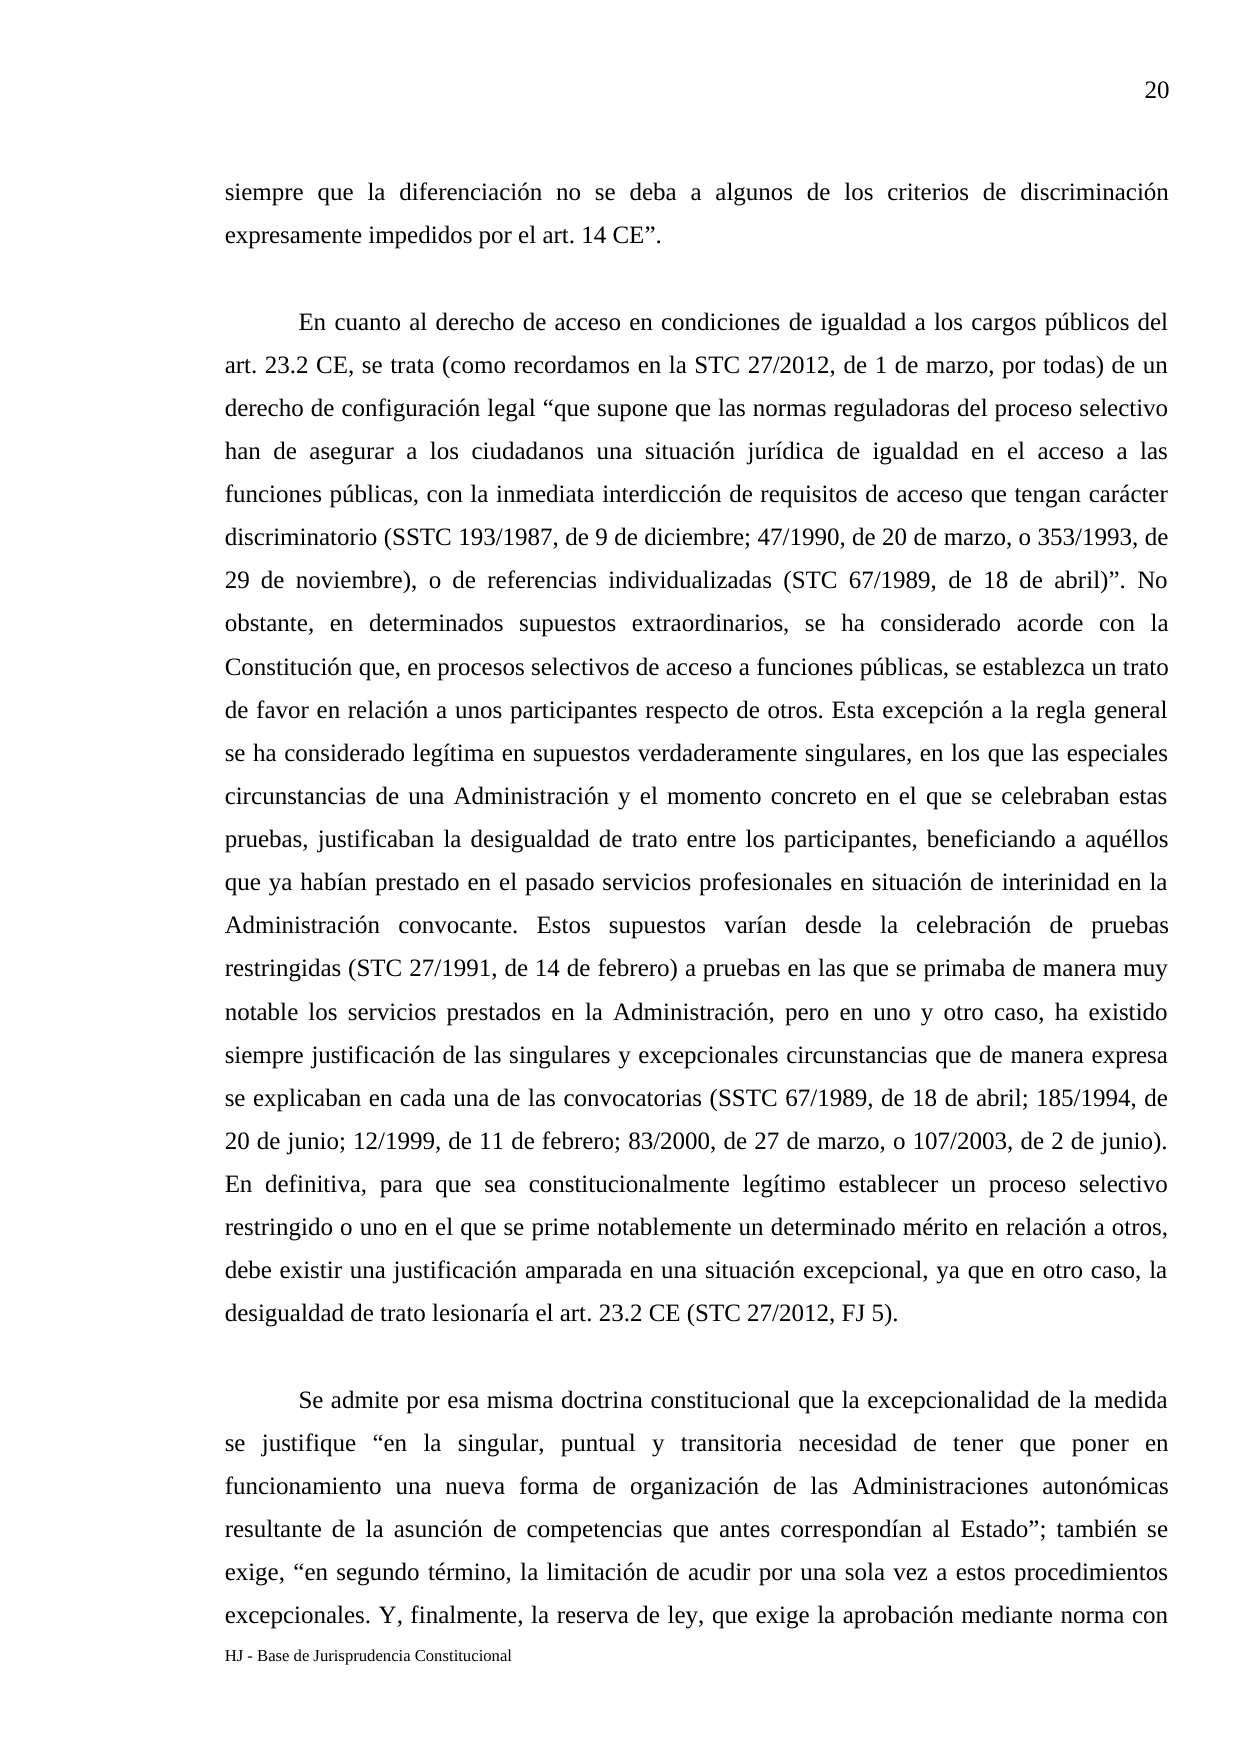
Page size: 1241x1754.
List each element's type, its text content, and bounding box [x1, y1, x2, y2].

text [224, 1385, 1169, 1629]
text En cuanto al derecho de acceso en condiciones de igualdad a los cargos públicos del art. 23.2 CE, se trata (como recordamos en la STC 27/2012, de 1 de marzo, por todas) de un derecho de configuración legal “que supone que las normas reguladoras del proceso selectivo han de asegurar a los ciudadanos una situación jurídica de igualdad en el acceso a las funciones públicas, con la inmediata interdicción de requisitos de acceso que tengan carácter discriminatorio (SSTC 193/1987, de 9 de diciembre; 47/1990, de 20 de marzo, o 353/1993, de 29 de noviembre), o de referencias individualizadas (STC 67/1989, de 18 de abril)”. No obstante, en determinados supuestos extraordinarios, se ha considerado acorde con la Constitución que, en procesos selectivos de acceso a funciones públicas, se establezca un trato de favor en relación a unos participantes respecto de otros. Esta excepción a la regla general se ha considerado legítima en supuestos verdaderamente singulares, en los que las especiales circunstancias de una Administración y el momento concreto en el que se celebraban estas pruebas, justificaban la desigualdad de trato entre los participantes, beneficiando a aquéllos que ya habían prestado en el pasado servicios profesionales en situación de interinidad en la Administración convocante. Estos supuestos varían desde la celebración de pruebas restringidas (STC 27/1991, de 14 de febrero) a pruebas en las que se primaba de manera muy notable los servicios prestados en la Administración, pero en uno y otro caso, ha existido siempre justificación de las singulares y excepcionales circunstancias que de manera expresa se explicaban en cada una de las convocatorias (SSTC 67/1989, de 18 de abril; 185/1994, de 20 de junio; 12/1999, de 11 de febrero; 83/2000, de 27 de marzo, o 107/2003, de 2 de junio). En definitiva, para que sea constitucionalmente legítimo establecer un proceso selectivo restringido o uno en el que se prime notablemente un determinado mérito en relación a otros, debe existir una justificación amparada en una situación excepcional, ya que en otro caso, la desigualdad de trato lesionaría el art. 23.2 CE (STC 27/2012, FJ 5). [224, 307, 1169, 1327]
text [224, 177, 1169, 249]
